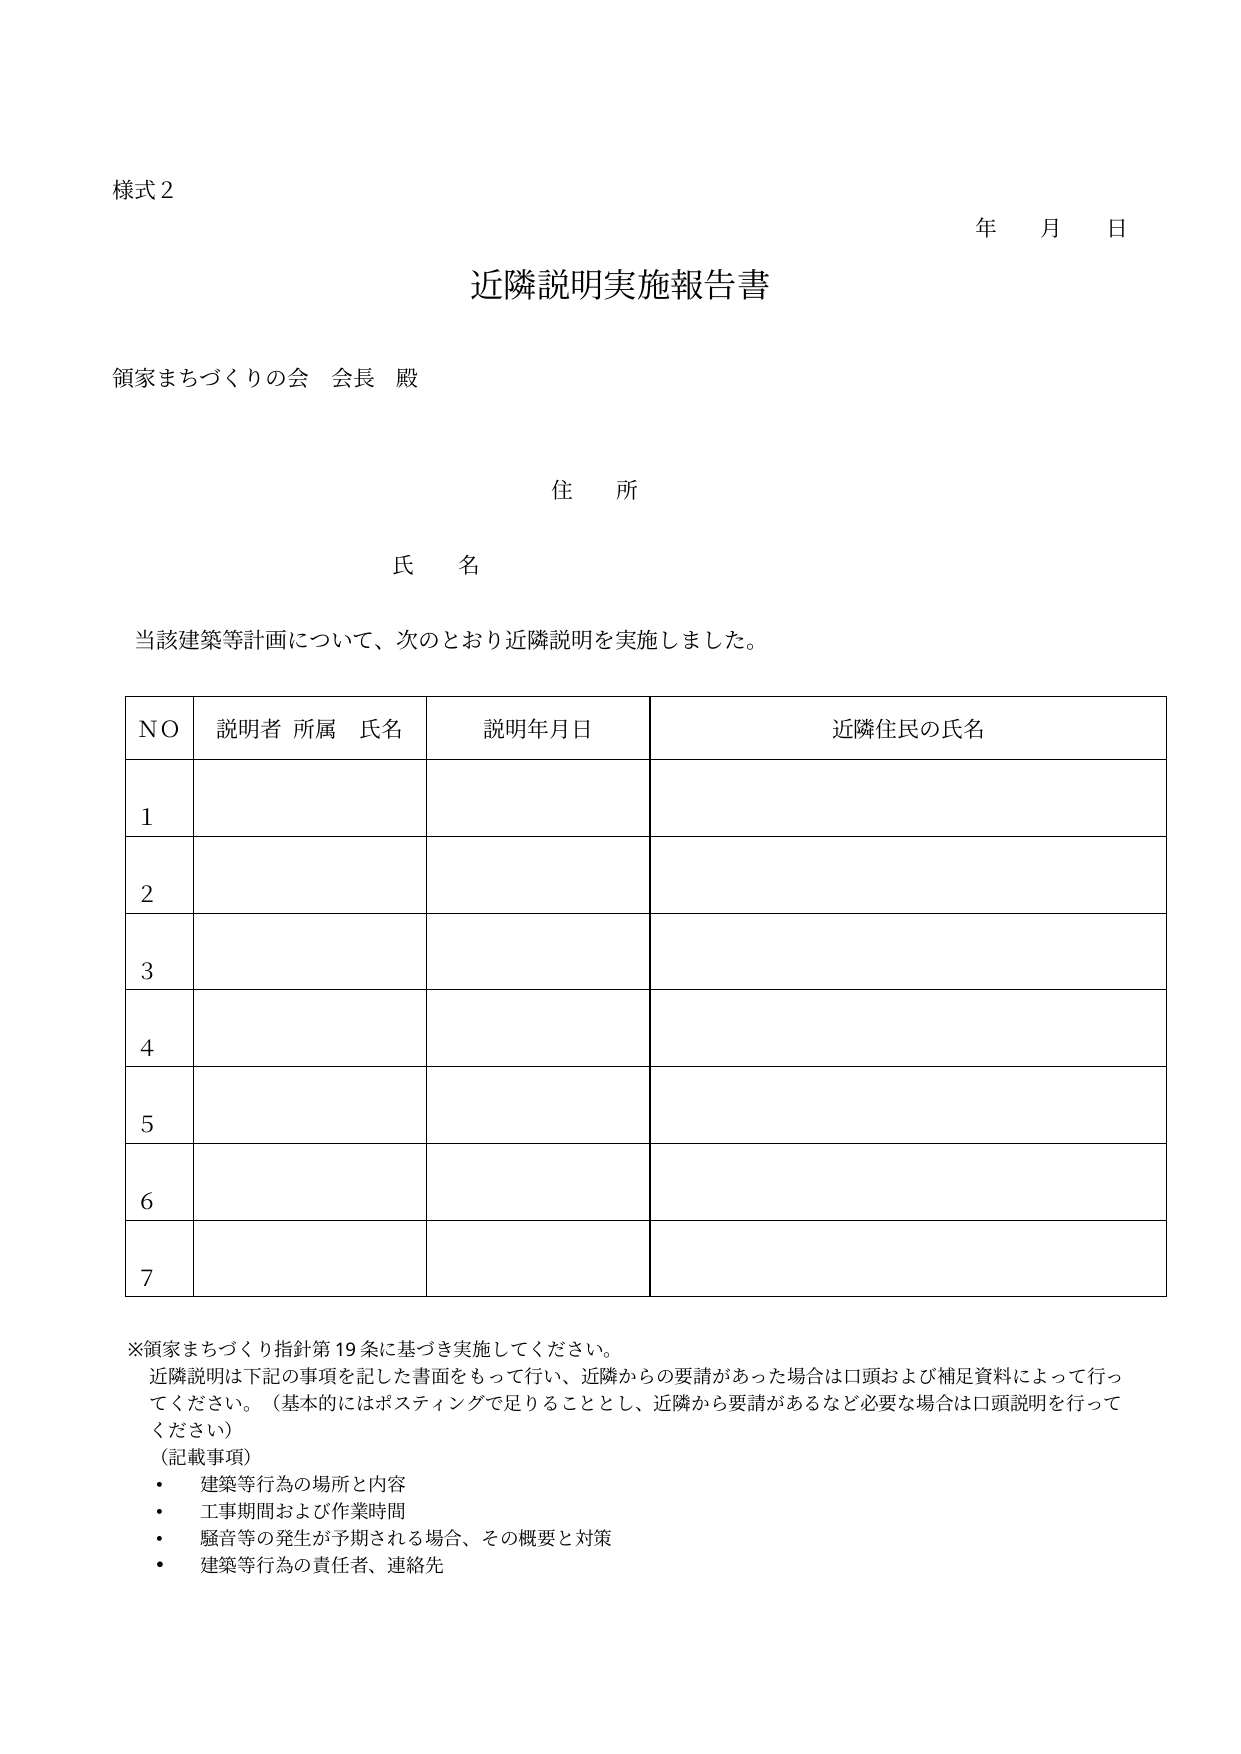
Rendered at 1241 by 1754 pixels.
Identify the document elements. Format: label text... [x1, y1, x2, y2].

table_cell ３ [126, 914, 193, 989]
table_cell [651, 1067, 1166, 1143]
table_cell ５ [126, 1067, 193, 1143]
table_cell [651, 990, 1166, 1066]
table_cell [194, 1221, 426, 1296]
table_cell [194, 990, 426, 1066]
text 住 所 [112, 471, 1128, 508]
table_cell [194, 1067, 426, 1143]
list 建築等行為の責任者、連絡先 [156, 1551, 1128, 1578]
table_cell [651, 1221, 1166, 1296]
table_cell [651, 914, 1166, 989]
table_cell ６ [126, 1144, 193, 1219]
text ※領家まちづくり指針第19条に基づき実施してください。 [128, 1335, 1128, 1362]
table_header 近隣住民の氏名 [651, 697, 1166, 759]
table_cell [427, 1067, 649, 1143]
text 氏 名 [112, 546, 1128, 583]
text 近隣説明は下記の事項を記した書面をもって行い、近隣からの要請があった場合は口頭および補足資料によって行ってください。（基本的にはポスティングで足りることとし、近隣から要請があるなど必要な場合は口頭説明を行ってください） [149, 1362, 1128, 1443]
table_cell [427, 914, 649, 989]
text 領家まちづくりの会 会長 殿 [112, 358, 1128, 396]
table_cell ４ [126, 990, 193, 1066]
table_cell [427, 1144, 649, 1219]
table_header 説明者 所属 氏名 [194, 697, 426, 759]
text 近隣説明実施報告書 [112, 246, 1128, 321]
table_cell [427, 990, 649, 1066]
table_cell [651, 837, 1166, 912]
table_cell [427, 760, 649, 836]
table_cell [427, 1221, 649, 1296]
table_cell ７ [126, 1221, 193, 1296]
table_cell [651, 1144, 1166, 1219]
text 様式２ [112, 171, 1128, 208]
text （記載事項） [112, 1443, 1128, 1470]
table_header 説明年月日 [427, 697, 649, 759]
text 当該建築等計画について、次のとおり近隣説明を実施しました。 [112, 621, 1128, 658]
table_cell １ [126, 760, 193, 836]
table_cell [194, 914, 426, 989]
table_cell ２ [126, 837, 193, 912]
list 騒音等の発生が予期される場合、その概要と対策 [156, 1524, 1128, 1551]
table_cell [427, 837, 649, 912]
table_cell [194, 760, 426, 836]
table_cell [194, 837, 426, 912]
table_header ＮＯ [126, 697, 193, 759]
text 年 月 日 [112, 208, 1128, 246]
table_cell [194, 1144, 426, 1219]
table_cell [651, 760, 1166, 836]
list 建築等行為の場所と内容 [156, 1470, 1128, 1497]
list 工事期間および作業時間 [156, 1497, 1128, 1524]
